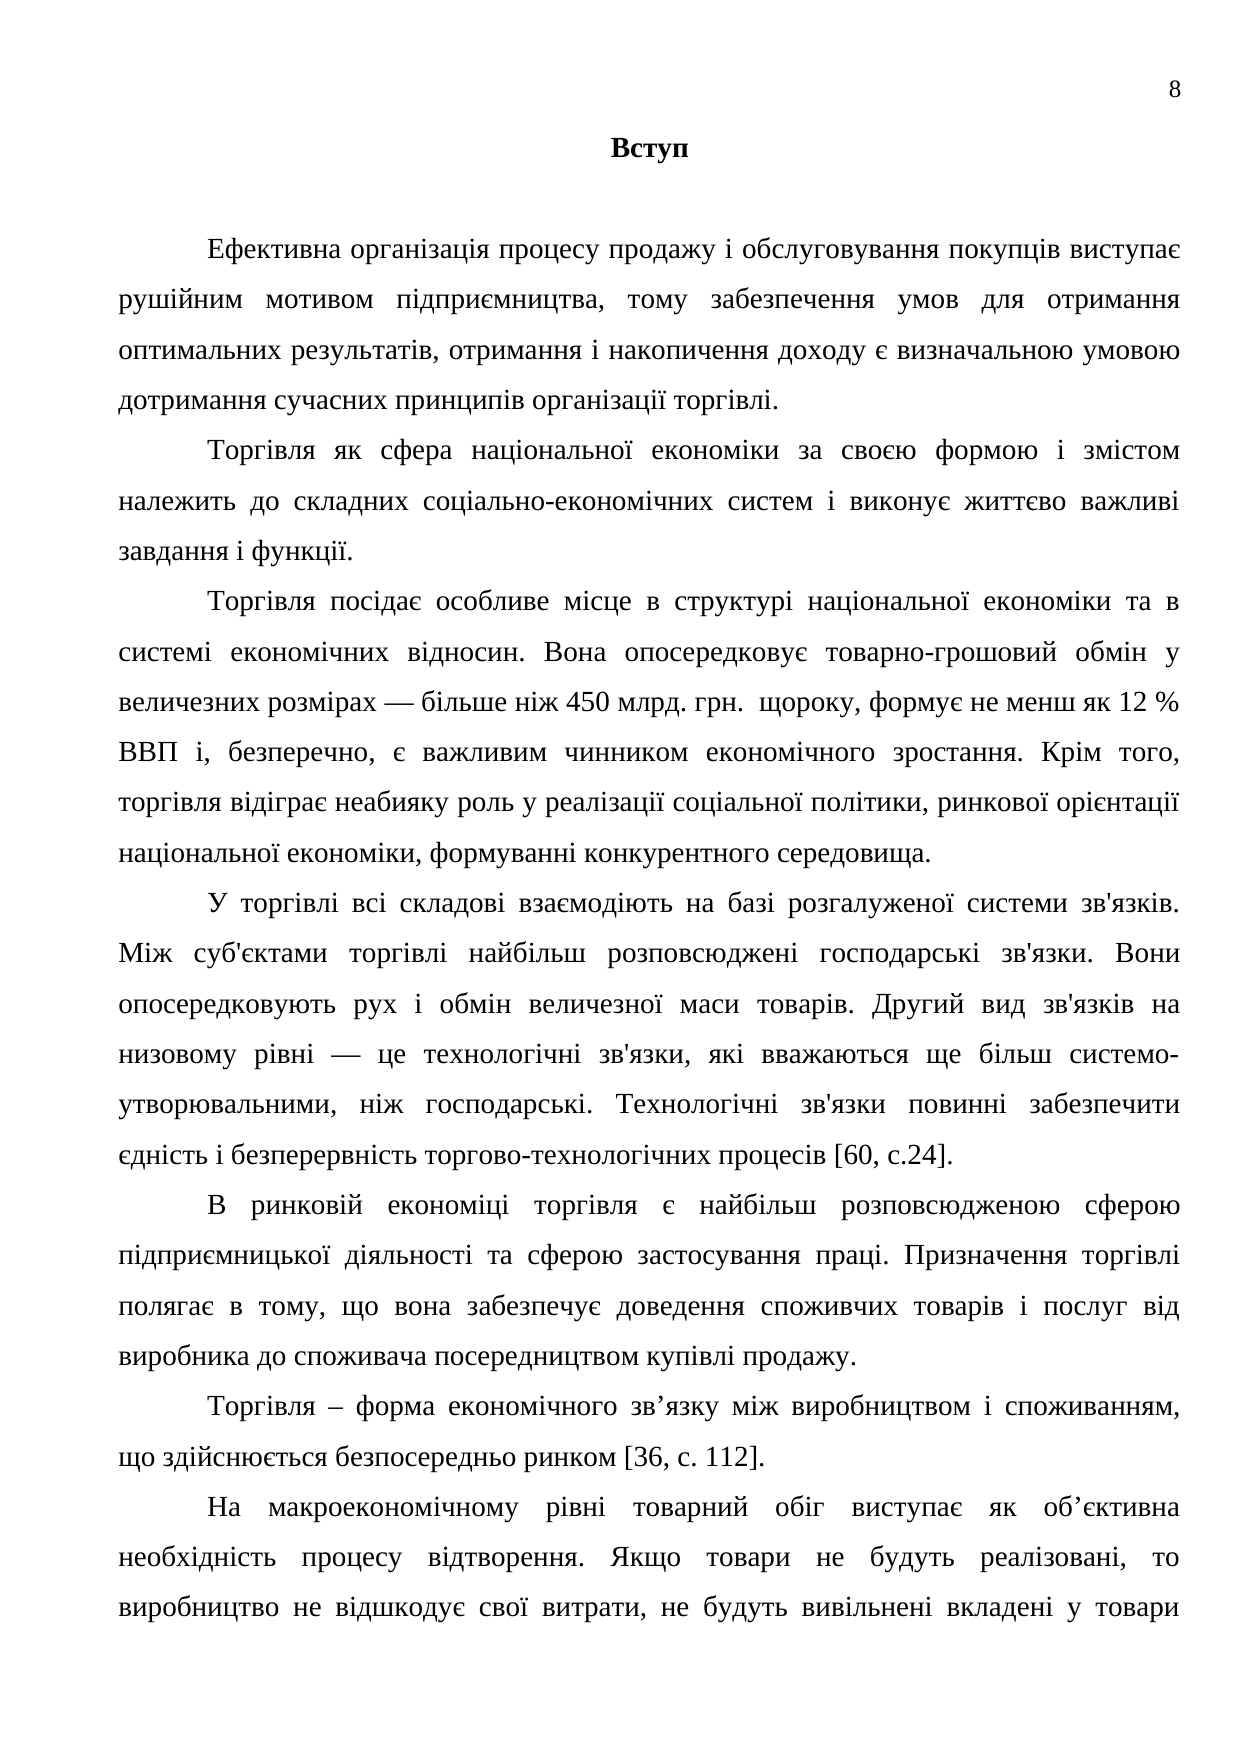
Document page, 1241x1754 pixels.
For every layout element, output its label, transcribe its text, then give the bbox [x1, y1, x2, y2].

text Ефективна організація процесу продажу і обслуговування покупців виступає рушійним мотивом підприємництва, тому забезпечення умов для отримання оптимальних результатів, отримання і накопичення доходу є визначальною умовою дотримання сучасних принципів організації торгівлі. [118, 231, 1181, 416]
text Вступ [118, 131, 1181, 164]
text Торгівля – форма економічного зв’язку між виробництвом і споживанням, що здійснюється безпосередньо ринком [36, с. 112]. [118, 1388, 1181, 1472]
text Торгівля як сфера національної економіки за своєю формою і змістом належить до складних соціально-економічних систем і виконує життєво важливі завдання і функції. [118, 432, 1181, 567]
text В ринковій економіці торгівля є найбільш розповсюдженою сферою підприємницької діяльності та сферою застосування праці. Призначення торгівлі полягає в тому, що вона забезпечує доведення споживчих товарів і послуг від виробника до споживача посередництвом купівлі продажу. [118, 1187, 1181, 1372]
text Торгівля посідає особливе місце в структурі національної економіки та в системі економічних відносин. Вона опосередковує товарно-грошовий обмін у величезних розмірах — більше ніж 450 млрд. грн. щороку, формує не менш як 12 % ВВП і, безперечно, є важливим чинником економічного зростання. Крім того, торгівля відіграє неабияку роль у реалізації соціальної політики, ринкової орієнтації національної економіки, формуванні конкурентного середовища. [118, 583, 1181, 868]
text У торгівлі всі складові взаємодіють на базі розгалуженої системи зв'язків. Між суб'єктами торгівлі найбільш розповсюджені господарські зв'язки. Вони опосередковують рух і обмін величезної маси товарів. Другий вид зв'язків на низовому рівні — це технологічні зв'язки, які вважаються ще більш системо-утворювальними, ніж господарські. Технологічні зв'язки повинні забезпечити єдність і безперервність торгово-технологічних процесів [60, с.24]. [118, 885, 1181, 1170]
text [118, 1489, 1181, 1623]
